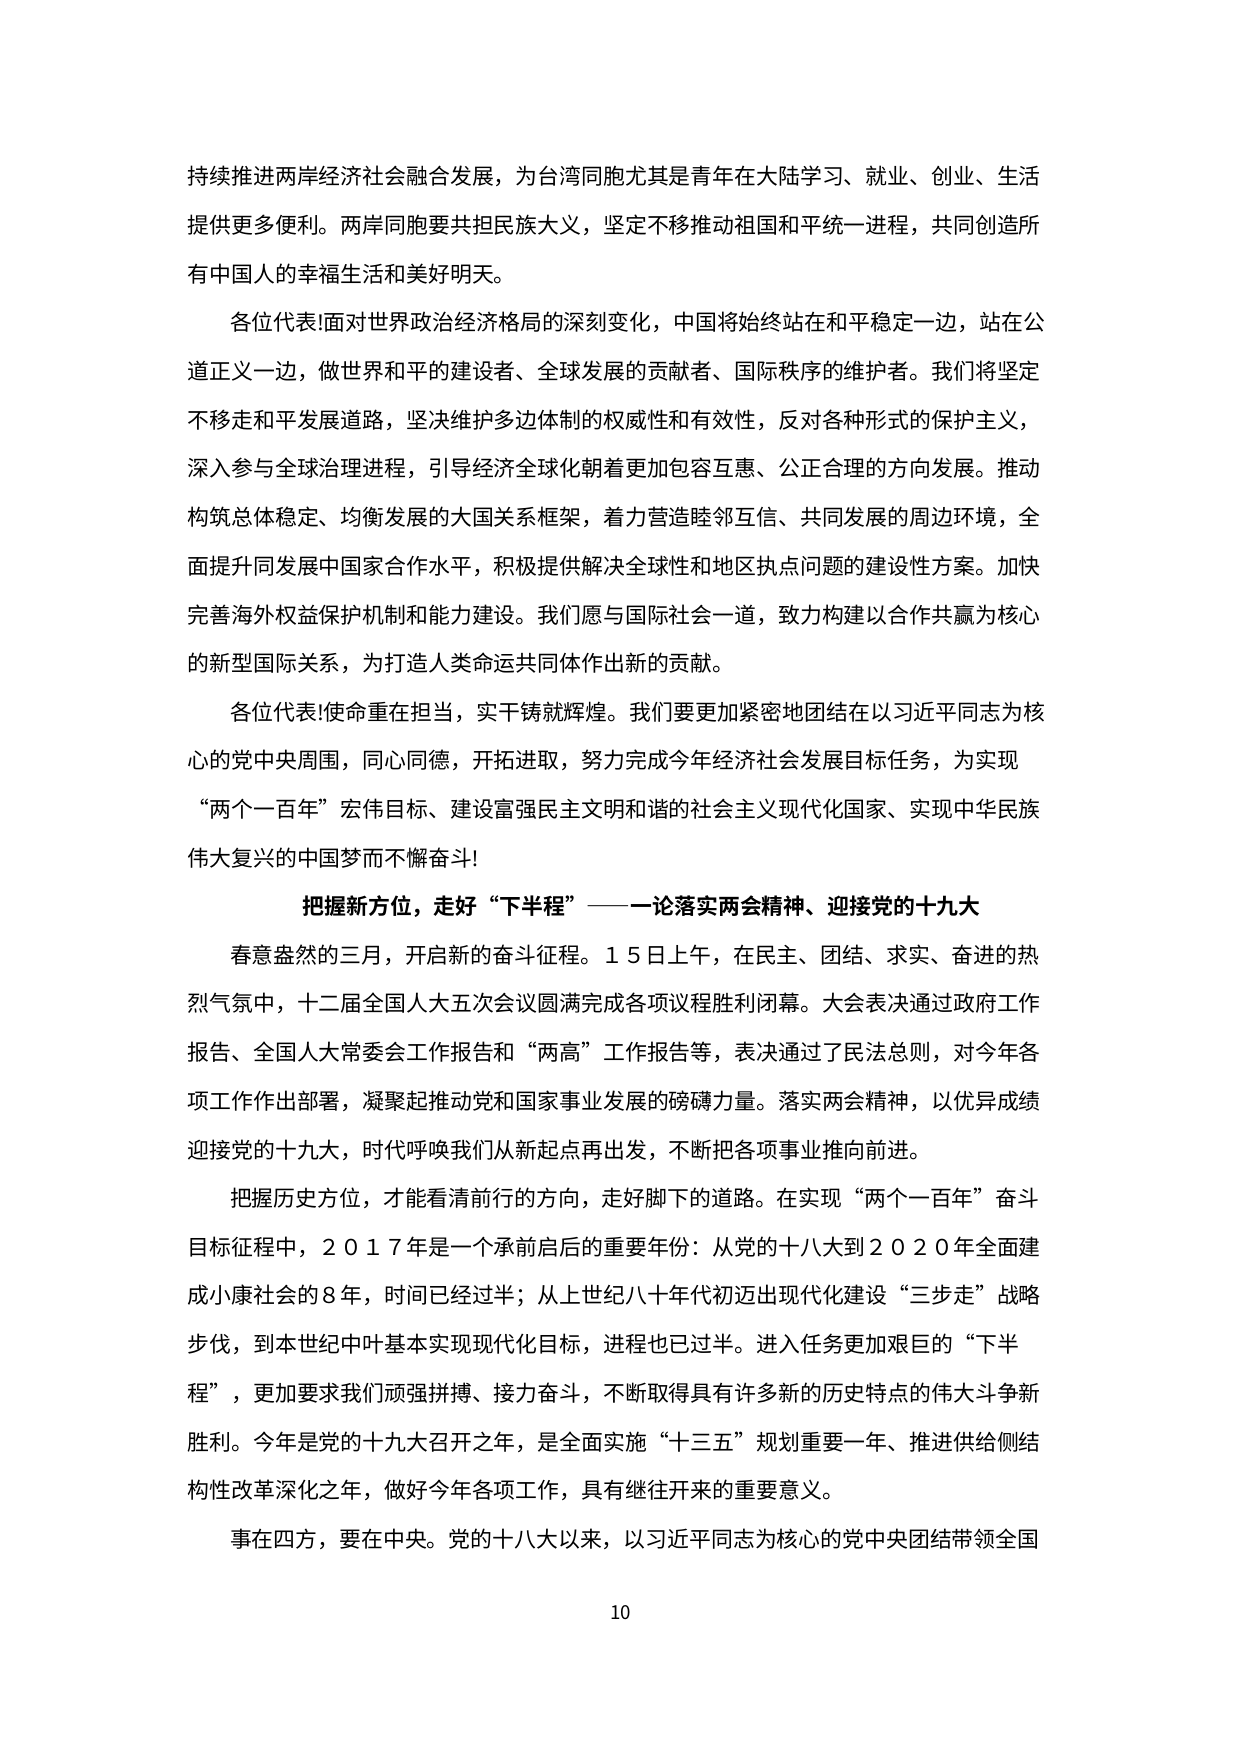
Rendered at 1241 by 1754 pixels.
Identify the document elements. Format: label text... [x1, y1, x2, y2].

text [187, 1521, 1053, 1554]
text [187, 159, 1053, 289]
text 各位代表!面对世界政治经济格局的深刻变化，中国将始终站在和平稳定一边，站在公道正义一边，做世界和平的建设者、全球发展的贡献者、国际秩序的维护者。我们将坚定不移走和平发展道路，坚决维护多边体制的权威性和有效性，反对各种形式的保护主义，深入参与全球治理进程，引导经济全球化朝着更加包容互惠、公正合理的方向发展。推动构筑总体稳定、均衡发展的大国关系框架，着力营造睦邻互信、共同发展的周边环境，全面提升同发展中国家合作水平，积极提供解决全球性和地区执点问题的建设性方案。加快完善海外权益保护机制和能力建设。我们愿与国际社会一道，致力构建以合作共赢为核心的新型国际关系，为打造人类命运共同体作出新的贡献。 [187, 305, 1053, 678]
text 春意盎然的三月，开启新的奋斗征程。１５日上午，在民主、团结、求实、奋进的热烈气氛中，十二届全国人大五次会议圆满完成各项议程胜利闭幕。大会表决通过政府工作报告、全国人大常委会工作报告和“两高”工作报告等，表决通过了民法总则，对今年各项工作作出部署，凝聚起推动党和国家事业发展的磅礴力量。落实两会精神，以优异成绩迎接党的十九大，时代呼唤我们从新起点再出发，不断把各项事业推向前进。 [187, 937, 1053, 1165]
text 把握历史方位，才能看清前行的方向，走好脚下的道路。在实现“两个一百年”奋斗目标征程中，２０１７年是一个承前启后的重要年份：从党的十八大到２０２０年全面建成小康社会的８年，时间已经过半；从上世纪八十年代初迈出现代化建设“三步走”战略步伐，到本世纪中叶基本实现现代化目标，进程也已过半。进入任务更加艰巨的“下半程”，更加要求我们顽强拼搏、接力奋斗，不断取得具有许多新的历史特点的伟大斗争新胜利。今年是党的十九大召开之年，是全面实施“十三五”规划重要一年、推进供给侧结构性改革深化之年，做好今年各项工作，具有继往开来的重要意义。 [187, 1181, 1053, 1506]
text 把握新方位，走好“下半程”——一论落实两会精神、迎接党的十九大 [187, 889, 1053, 921]
text 各位代表!使命重在担当，实干铸就辉煌。我们要更加紧密地团结在以习近平同志为核心的党中央周围，同心同德，开拓进取，努力完成今年经济社会发展目标任务，为实现“两个一百年”宏伟目标、建设富强民主文明和谐的社会主义现代化国家、实现中华民族伟大复兴的中国梦而不懈奋斗! [187, 694, 1053, 873]
